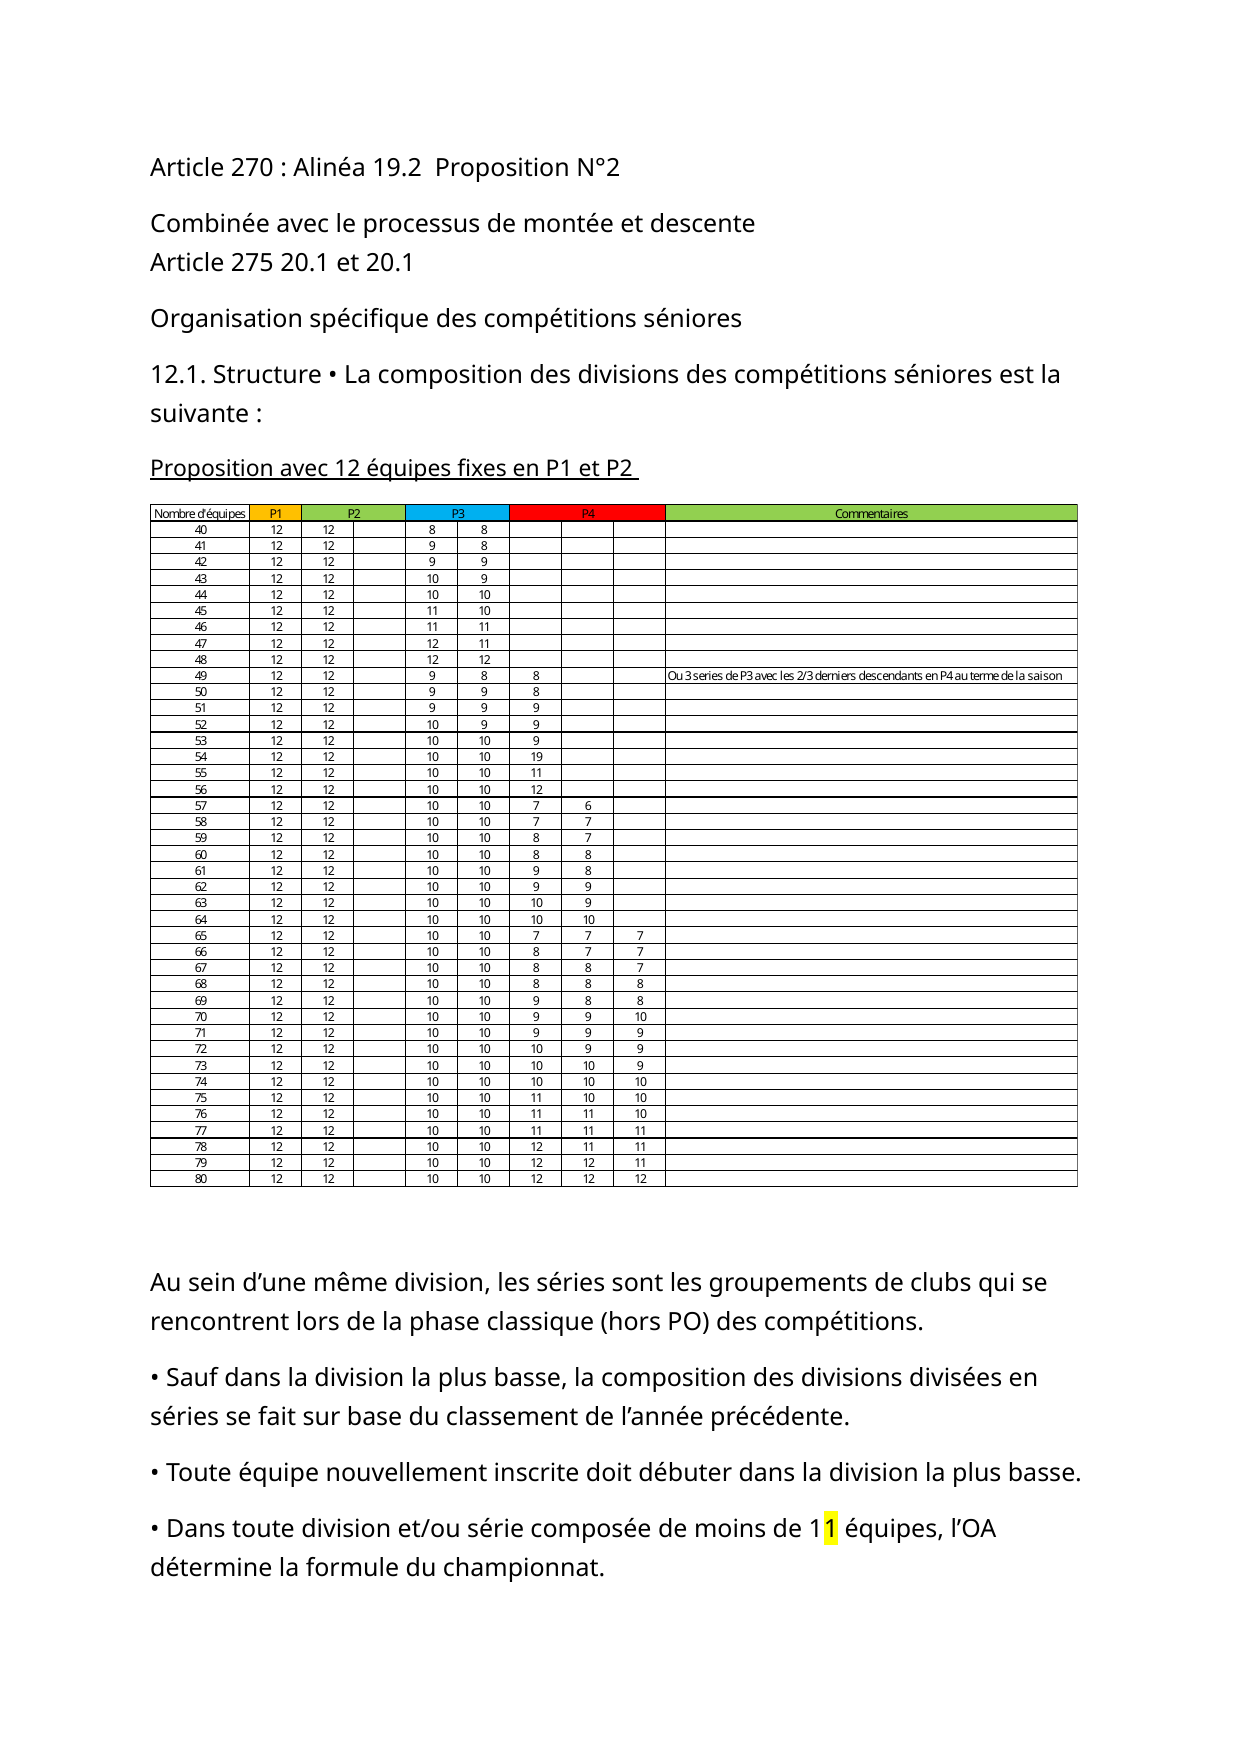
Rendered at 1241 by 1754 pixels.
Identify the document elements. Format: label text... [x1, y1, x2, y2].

text Combinée avec le processus de montée et descente Article 275 20.1 et 20.1 [150, 206, 1090, 279]
text Au sein d’une même division, les séries sont les groupements de clubs qui se rencontrent lors de la phase classique (hors PO) des compétitions. [150, 1265, 1090, 1338]
text Organisation spécifique des compétitions séniores [150, 301, 1090, 335]
text • Dans toute division et/ou série composée de moins de 11 équipes, l’OA détermine la formule du championnat. [150, 1511, 1090, 1584]
text Proposition avec 12 équipes fixes en P1 et P2 [150, 452, 1090, 483]
text • Toute équipe nouvellement inscrite doit débuter dans la division la plus basse. [150, 1455, 1090, 1489]
text 12.1. Structure • La composition des divisions des compétitions séniores est la suivante : [150, 357, 1090, 430]
text • Sauf dans la division la plus basse, la composition des divisions divisées en séries se fait sur base du classement de l’année précédente. [150, 1360, 1090, 1433]
text Article 270 : Alinéa 19.2 Proposition N°2 [150, 150, 1090, 184]
